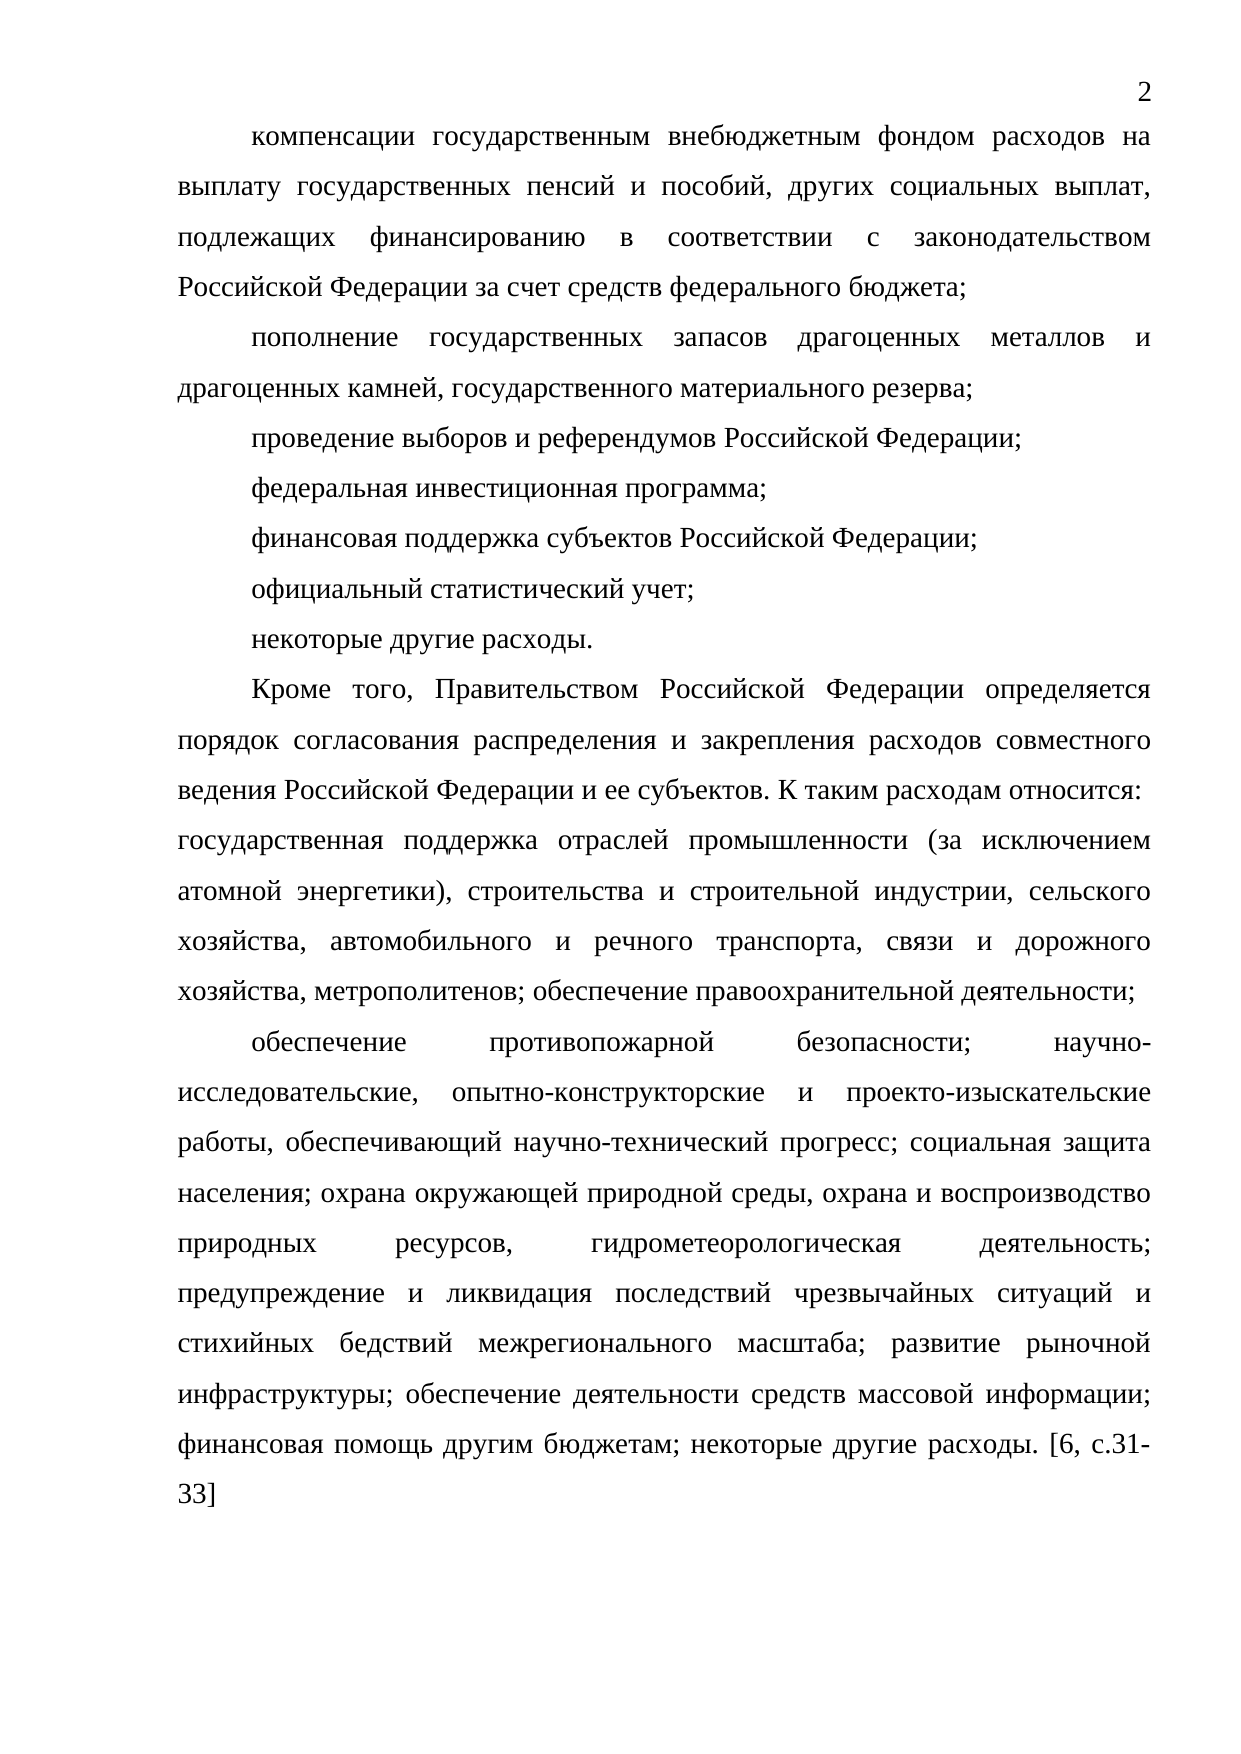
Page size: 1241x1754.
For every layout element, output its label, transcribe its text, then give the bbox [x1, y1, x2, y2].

text обеспечение противопожарной безопасности; научно-исследовательские, опытно-конструкторские и проекто-изыскательские работы, обеспечивающий научно-технический прогресс; социальная защита населения; охрана окружающей природной среды, охрана и воспроизводство природных ресурсов, гидрометеорологическая деятельность; предупреждение и ликвидация последствий чрезвычайных ситуаций и стихийных бедствий межрегионального масштаба; развитие рыночной инфраструктуры; обеспечение деятельности средств массовой информации; финансовая помощь другим бюджетам; некоторые другие расходы. [6, с.31-33] [177, 1024, 1152, 1510]
text проведение выборов и референдумов Российской Федерации; [177, 420, 1152, 453]
text федеральная инвестиционная программа; [177, 470, 1152, 504]
text компенсации государственным внебюджетным фондом расходов на выплату государственных пенсий и пособий, других социальных выплат, подлежащих финансированию в соответствии с законодательством Российской Федерации за счет средств федерального бюджета; [177, 118, 1152, 303]
text некоторые другие расходы. [177, 621, 1152, 655]
text пополнение государственных запасов драгоценных металлов и драгоценных камней, государственного материального резерва; [177, 319, 1152, 403]
text Кроме того, Правительством Российской Федерации определяется порядок согласования распределения и закрепления расходов совместного ведения Российской Федерации и ее субъектов. К таким расходам относится: [177, 672, 1152, 806]
text официальный статистический учет; [177, 571, 1152, 604]
text финансовая поддержка субъектов Российской Федерации; [177, 521, 1152, 554]
text государственная поддержка отраслей промышленности (за исключением атомной энергетики), строительства и строительной индустрии, сельского хозяйства, автомобильного и речного транспорта, связи и дорожного хозяйства, метрополитенов; обеспечение правоохранительной деятельности; [177, 822, 1152, 1007]
